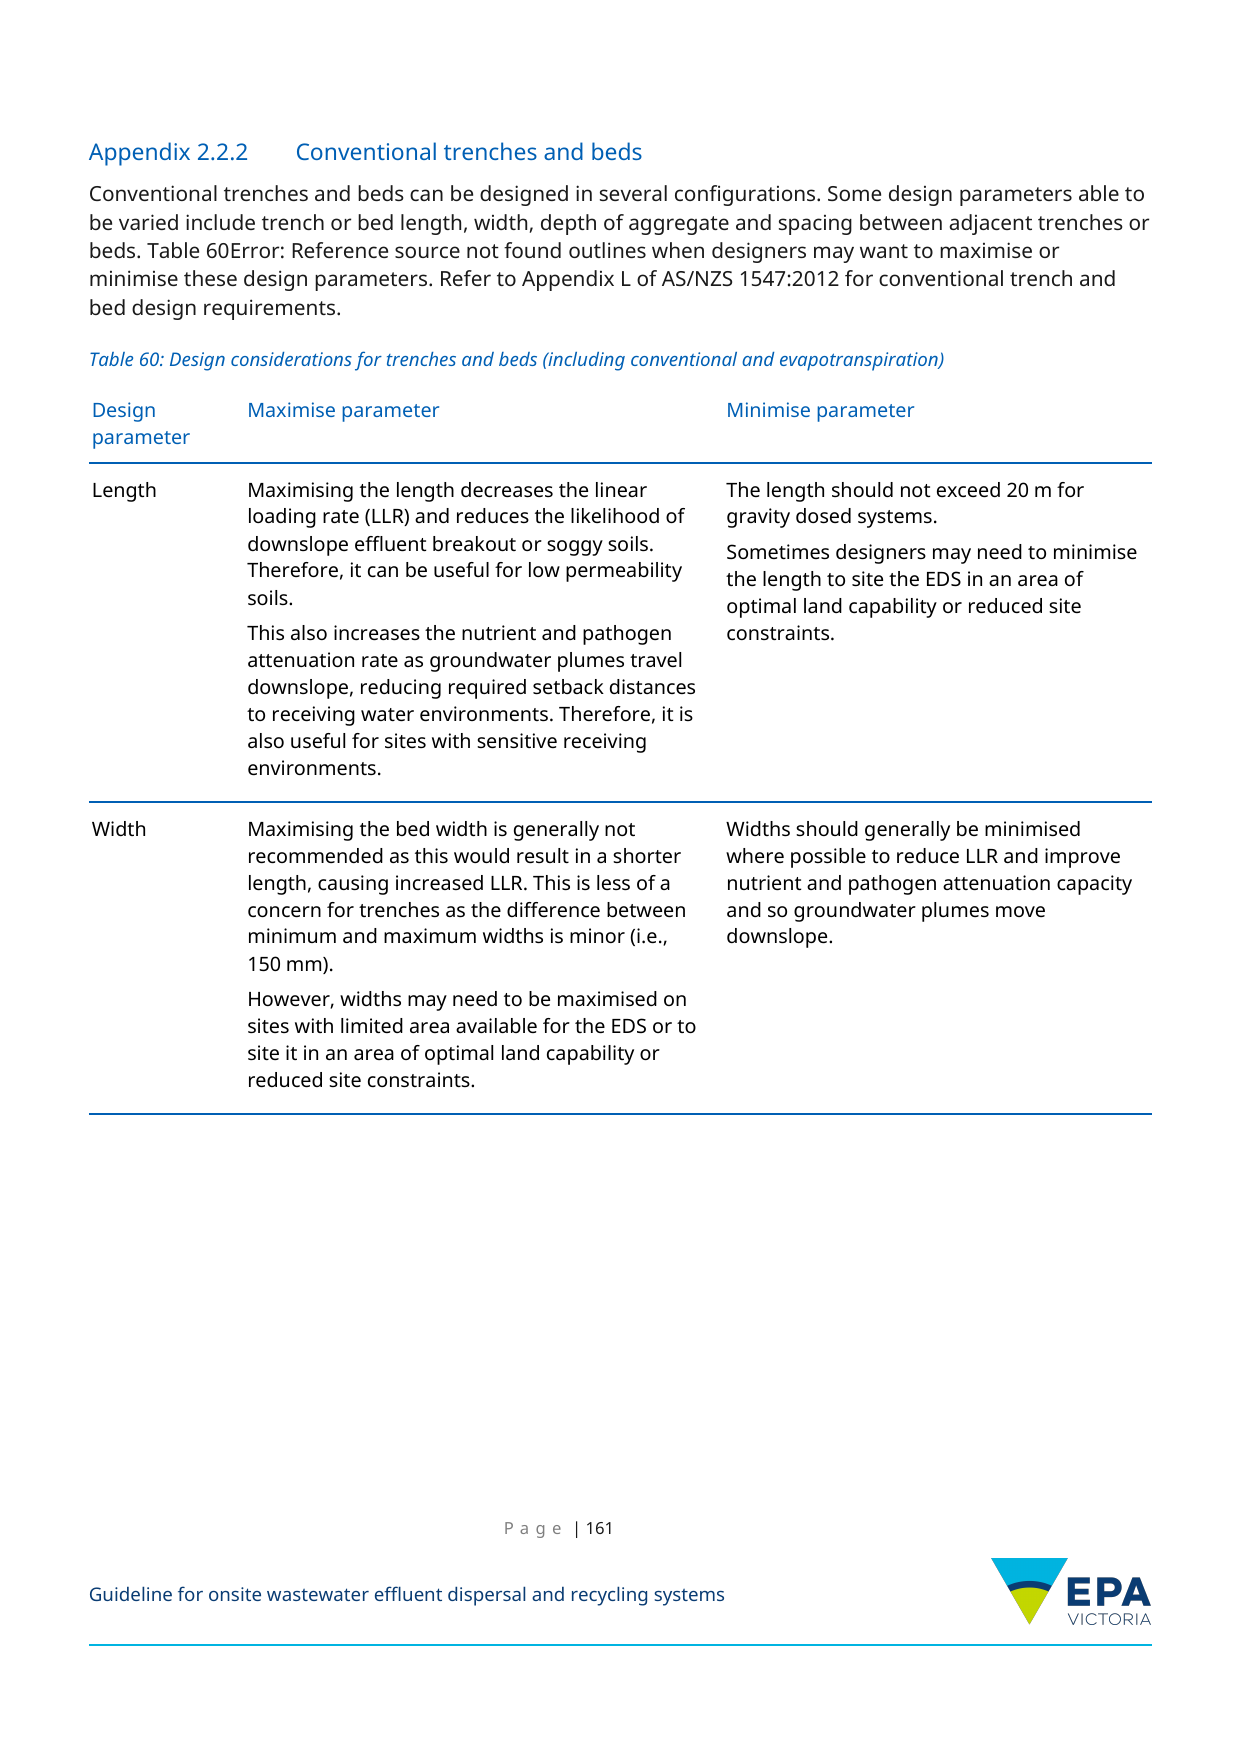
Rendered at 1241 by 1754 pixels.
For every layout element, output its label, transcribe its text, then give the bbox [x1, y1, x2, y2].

subtitle Conventional trenches and beds [89, 136, 1152, 167]
picture [991, 1558, 1151, 1625]
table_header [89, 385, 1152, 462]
text Table 60: Design considerations for trenches and beds (including conventional and evapotranspiration) [89, 346, 1152, 372]
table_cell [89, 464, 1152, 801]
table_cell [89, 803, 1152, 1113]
